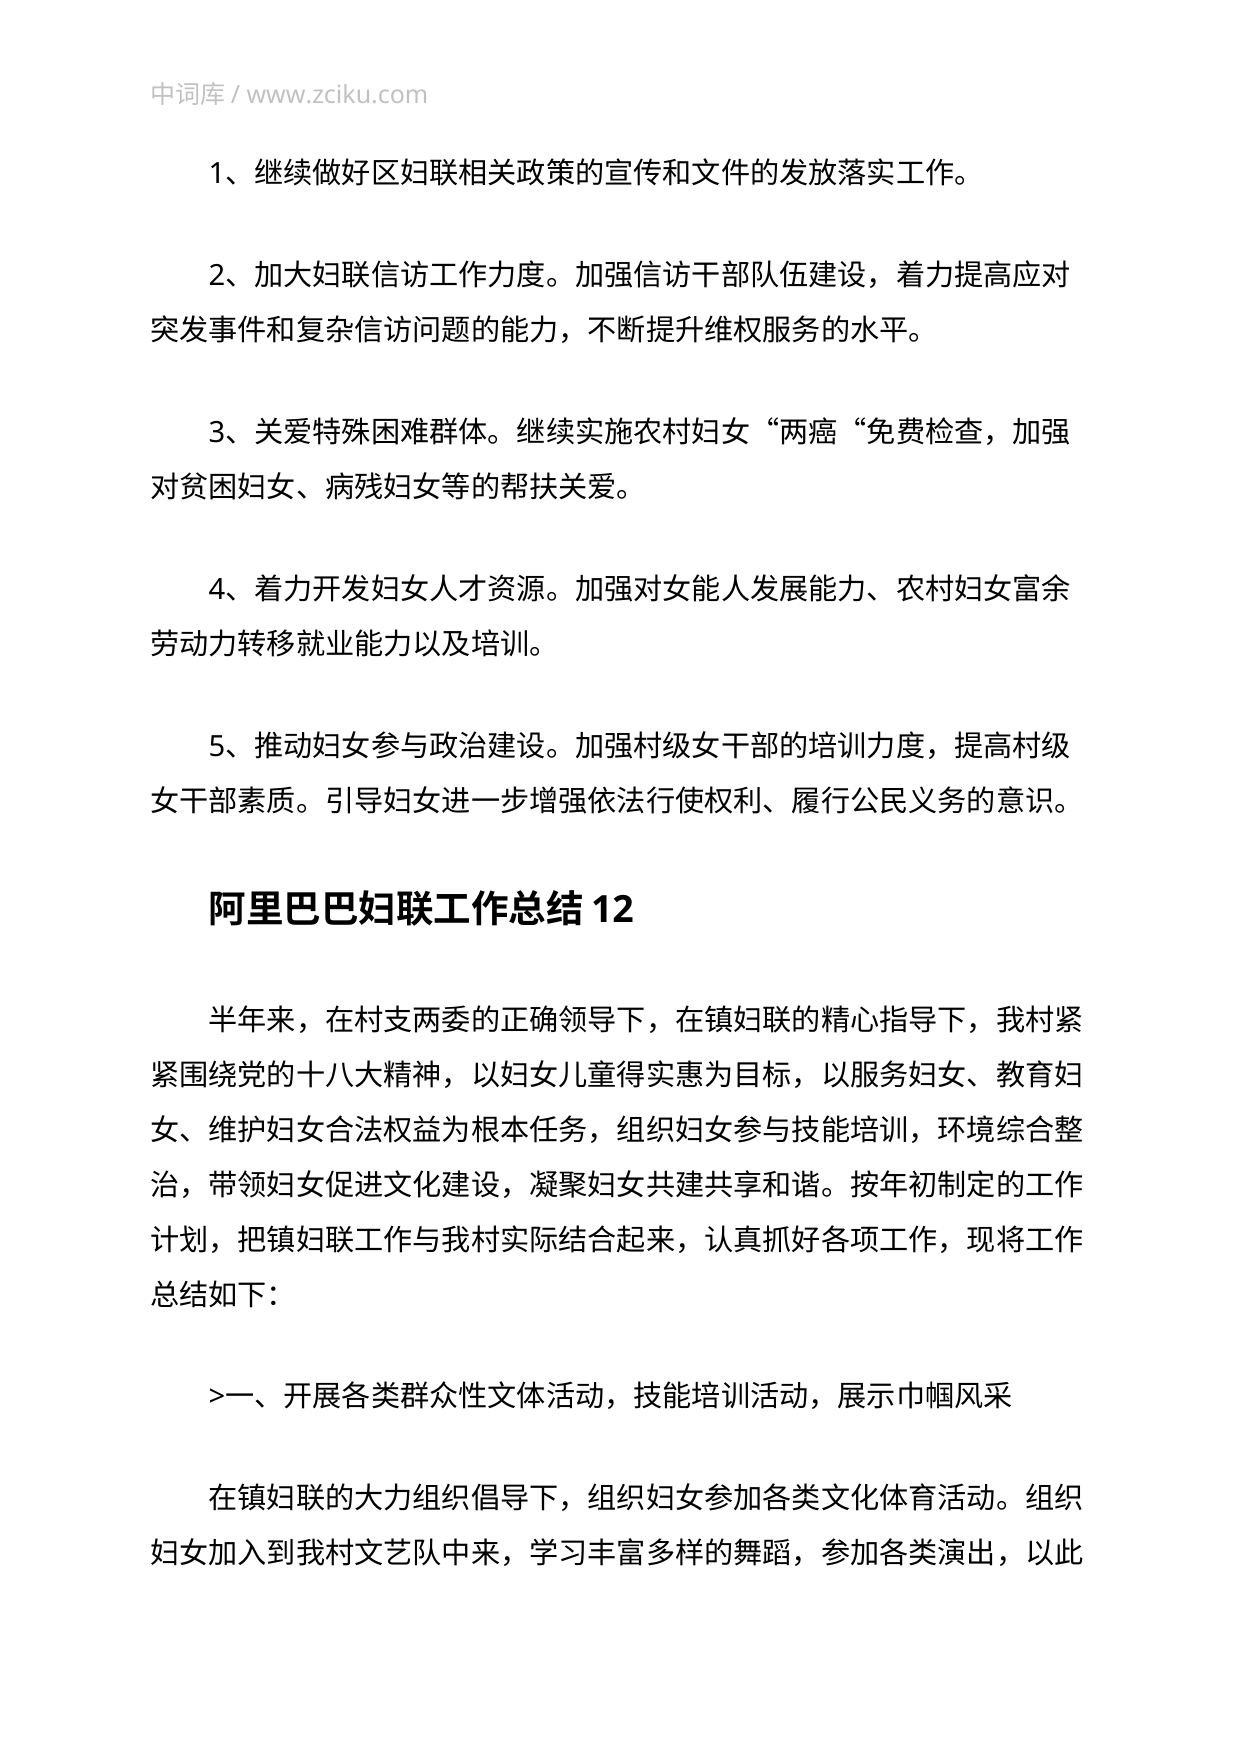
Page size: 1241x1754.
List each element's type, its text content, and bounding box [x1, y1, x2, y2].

text 5、推动妇女参与政治建设。加强村级女干部的培训力度，提高村级女干部素质。引导妇女进一步增强依法行使权利、履行公民义务的意识。 [150, 722, 1090, 819]
text 2、加大妇联信访工作力度。加强信访干部队伍建设，着力提高应对突发事件和复杂信访问题的能力，不断提升维权服务的水平。 [150, 252, 1090, 349]
text 4、着力开发妇女人才资源。加强对女能人发展能力、农村妇女富余劳动力转移就业能力以及培训。 [150, 566, 1090, 663]
text 1、继续做好区妇联相关政策的宣传和文件的发放落实工作。 [150, 150, 1090, 192]
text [150, 1475, 1090, 1572]
text 半年来，在村支两委的正确领导下，在镇妇联的精心指导下，我村紧紧围绕党的十八大精神，以妇女儿童得实惠为目标，以服务妇女、教育妇女、维护妇女合法权益为根本任务，组织妇女参与技能培训，环境综合整治，带领妇女促进文化建设，凝聚妇女共建共享和谐。按年初制定的工作计划，把镇妇联工作与我村实际结合起来，认真抓好各项工作，现将工作总结如下： [150, 997, 1090, 1313]
text >一、开展各类群众性文体活动，技能培训活动，展示巾帼风采 [150, 1373, 1090, 1415]
text 阿里巴巴妇联工作总结12 [150, 879, 1090, 933]
text 3、关爱特殊困难群体。继续实施农村妇女“两癌“免费检查，加强对贫困妇女、病残妇女等的帮扶关爱。 [150, 409, 1090, 506]
